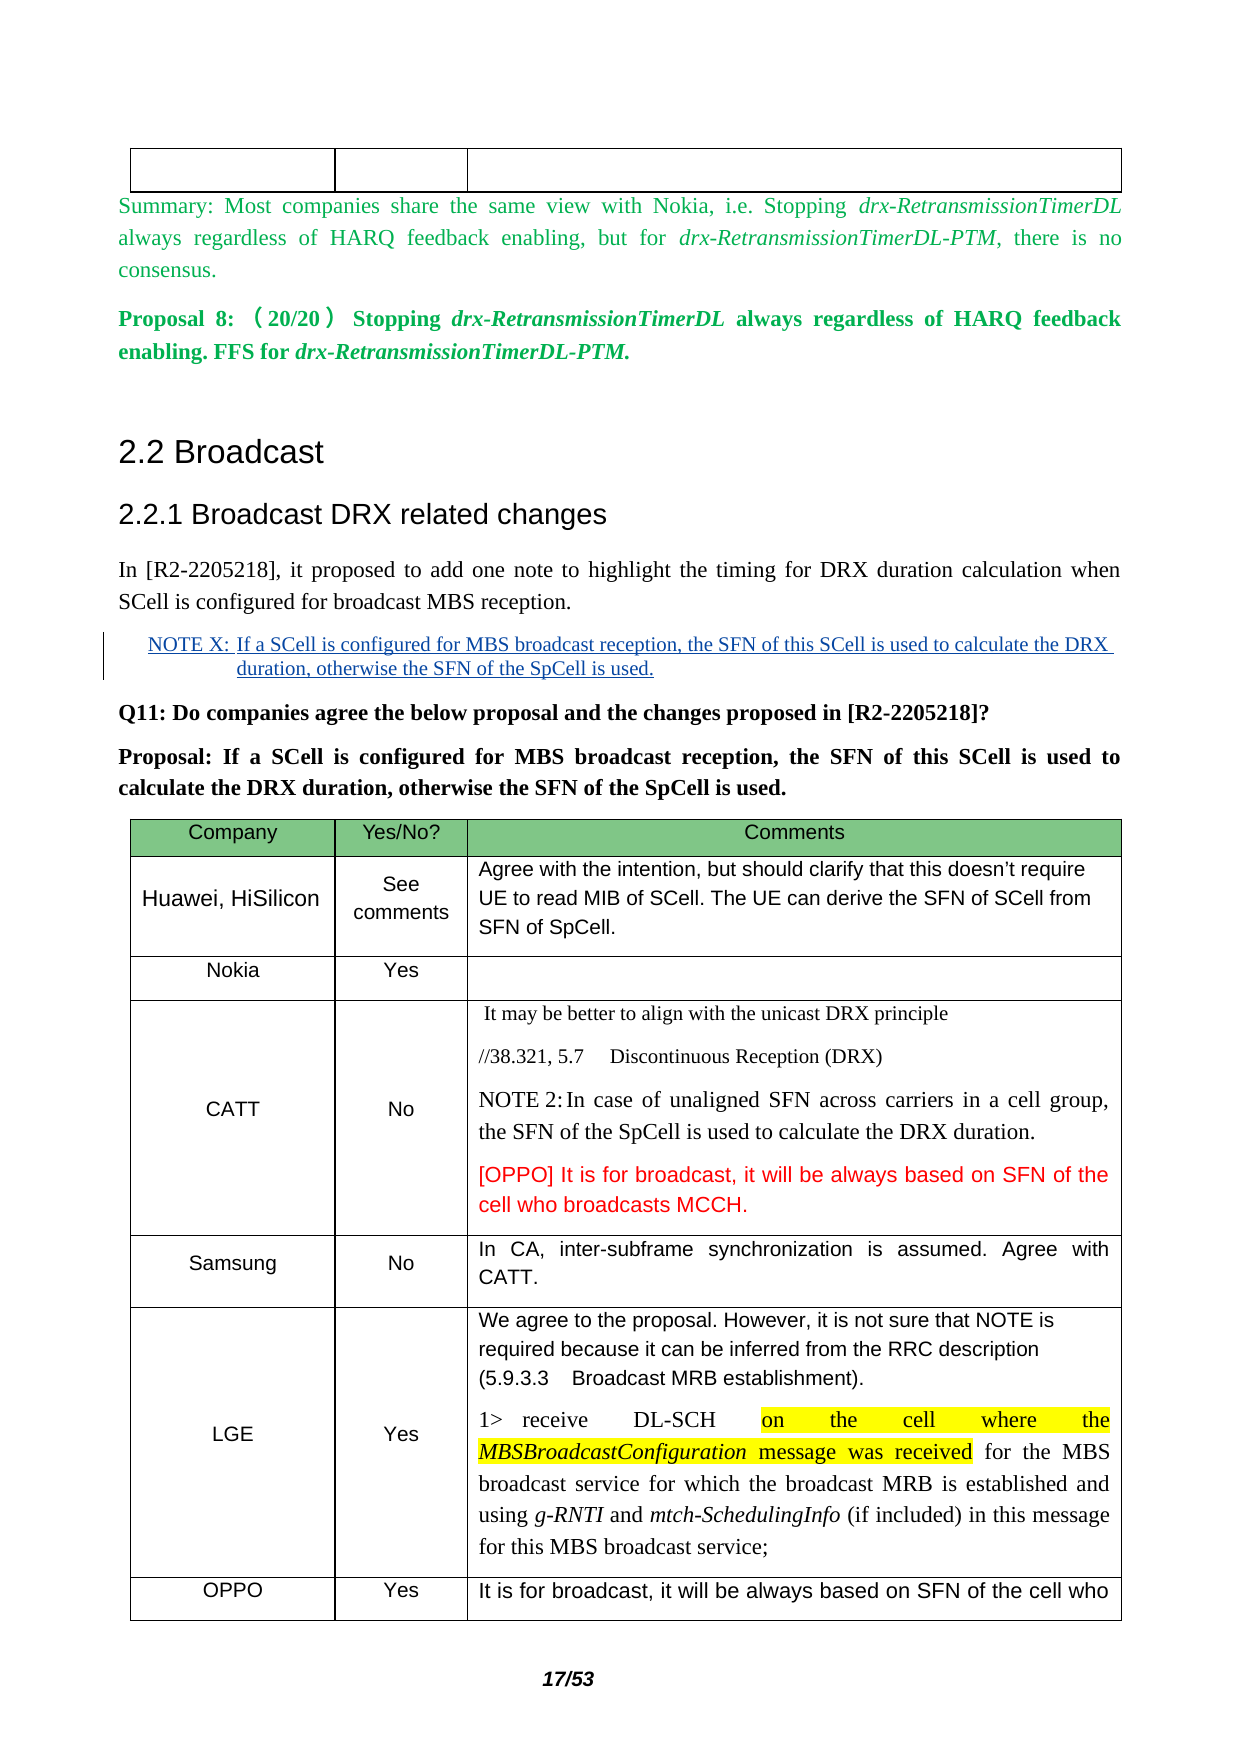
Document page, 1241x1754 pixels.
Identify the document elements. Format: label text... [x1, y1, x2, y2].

table_cell Nokia [131, 957, 334, 1000]
table_cell No [336, 1236, 467, 1307]
text Proposal: If a SCell is configured for MBS broadcast reception, the SFN of this SCell is used to calculate the DRX duration, otherwise the SFN of the SpCell is used. [118, 743, 1122, 801]
table_header Comments [468, 820, 1121, 856]
table_cell [336, 149, 467, 191]
table_header Company [131, 820, 334, 856]
subtitle 2.2.1 Broadcast DRX related changes [118, 497, 1122, 531]
text In [R2-2205218], it proposed to add one note to highlight the timing for DRX duration calculation when SCell is configured for broadcast MBS reception. [118, 556, 1122, 614]
table_cell [468, 957, 1121, 1000]
table_cell CATT [131, 1001, 334, 1235]
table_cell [468, 1578, 1121, 1619]
text Summary: Most companies share the same view with Nokia, i.e. Stopping drx-RetransmissionTimerDL always regardless of HARQ feedback enabling, but for drx-RetransmissionTimerDL-PTM, there is no consensus. [118, 192, 1122, 282]
table_header Yes/No? [336, 820, 467, 856]
table_cell In CA, inter-subframe synchronization is assumed. Agree with CATT. [468, 1236, 1121, 1307]
text Q11: Do companies agree the below proposal and the changes proposed in [R2-2205218]? [118, 699, 1122, 725]
table_cell Samsung [131, 1236, 334, 1307]
table_cell We agree to the proposal. However, it is not sure that NOTE is required because it can be inferred from the RRC description (5.9.3.3 Broadcast MRB establishment). 1> receive DL-SCH on the cell where the MBSBroadcastConfiguration message was received for the MBS broadcast service for which the broadcast MRB is established and using g-RNTI and mtch-SchedulingInfo (if included) in this message for this MBS broadcast service; [468, 1308, 1121, 1577]
table_cell No [336, 1001, 467, 1235]
table_cell Yes [336, 1578, 467, 1619]
table_cell [131, 149, 334, 191]
table_cell [468, 149, 1121, 191]
table_cell OPPO [131, 1578, 334, 1619]
text Proposal 8:（20/20）Stopping drx-RetransmissionTimerDL always regardless of HARQ feedback enabling. FFS for drx-RetransmissionTimerDL-PTM. [118, 300, 1122, 364]
table_cell Agree with the intention, but should clarify that this doesn’t require UE to read MIB of SCell. The UE can derive the SFN of SCell from SFN of SpCell. [468, 857, 1121, 956]
subtitle 2.2 Broadcast [118, 432, 1122, 471]
table_cell LGE [131, 1308, 334, 1577]
table_cell Huawei, HiSilicon [131, 857, 334, 956]
table_cell Yes [336, 1308, 467, 1577]
table_cell See comments [336, 857, 467, 956]
table_cell It may be better to align with the unicast DRX principle //38.321, 5.7 Discontinuous Reception (DRX) NOTE 2: In case of unaligned SFN across carriers in a cell group, the SFN of the SpCell is used to calculate the DRX duration. [OPPO] It is for broadcast, it will be always based on SFN of the cell who broadcasts MCCH. [468, 1001, 1121, 1235]
table_cell Yes [336, 957, 467, 1000]
